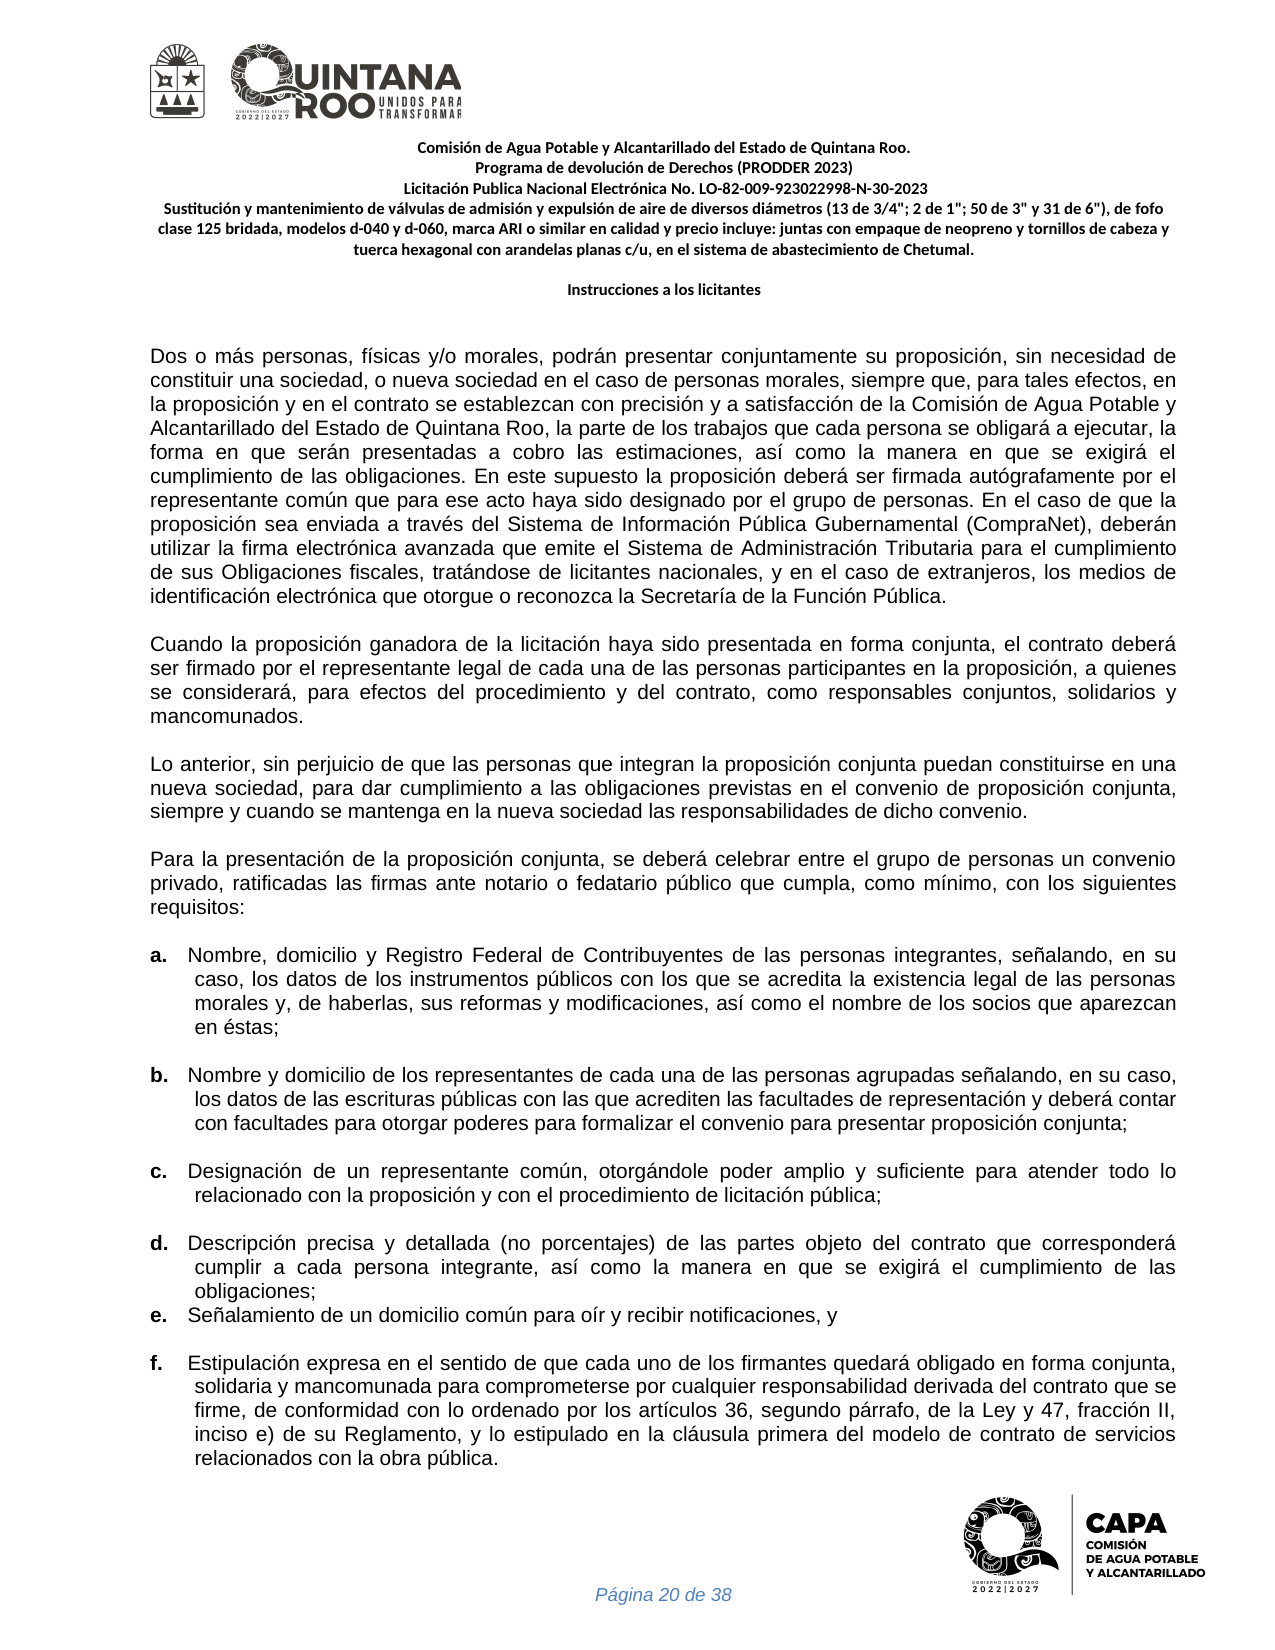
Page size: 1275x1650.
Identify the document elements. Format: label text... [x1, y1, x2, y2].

list Designación de un representante común, otorgándole poder amplio y suficiente para atender todo lo relacionado con la proposición y con el procedimiento de licitación pública; [150, 1159, 1178, 1207]
text Dos o más personas, físicas y/o morales, podrán presentar conjuntamente su proposición, sin necesidad de constituir una sociedad, o nueva sociedad en el caso de personas morales, siempre que, para tales efectos, en la proposición y en el contrato se establezcan con precisión y a satisfacción de la Comisión de Agua Potable y Alcantarillado del Estado de Quintana Roo, la parte de los trabajos que cada persona se obligará a ejecutar, la forma en que serán presentadas a cobro las estimaciones, así como la manera en que se exigirá el cumplimiento de las obligaciones. En este supuesto la proposición deberá ser firmada autógrafamente por el representante común que para ese acto haya sido designado por el grupo de personas. En el caso de que la proposición sea enviada a través del Sistema de Información Pública Gubernamental (CompraNet), deberán utilizar la firma electrónica avanzada que emite el Sistema de Administración Tributaria para el cumplimiento de sus Obligaciones fiscales, tratándose de licitantes nacionales, y en el caso de extranjeros, los medios de identificación electrónica que otorgue o reconozca la Secretaría de la Función Pública. [150, 344, 1178, 608]
picture [150, 44, 462, 120]
text Para la presentación de la proposición conjunta, se deberá celebrar entre el grupo de personas un convenio privado, ratificadas las firmas ante notario o fedatario público que cumpla, como mínimo, con los siguientes requisitos: [150, 847, 1178, 919]
picture [942, 1466, 1221, 1623]
text Lo anterior, sin perjuicio de que las personas que integran la proposición conjunta puedan constituirse en una nueva sociedad, para dar cumplimiento a las obligaciones previstas en el convenio de proposición conjunta, siempre y cuando se mantenga en la nueva sociedad las responsabilidades de dicho convenio. [150, 751, 1178, 823]
list Descripción precisa y detallada (no porcentajes) de las partes objeto del contrato que corresponderá cumplir a cada persona integrante, así como la manera en que se exigirá el cumplimiento de las obligaciones; [150, 1231, 1178, 1302]
list Señalamiento de un domicilio común para oír y recibir notificaciones, y [150, 1302, 1178, 1326]
list Nombre, domicilio y Registro Federal de Contribuyentes de las personas integrantes, señalando, en su caso, los datos de los instrumentos públicos con los que se acredita la existencia legal de las personas morales y, de haberlas, sus reformas y modificaciones, así como el nombre de los socios que aparezcan en éstas; [150, 943, 1178, 1039]
list Estipulación expresa en el sentido de que cada uno de los firmantes quedará obligado en forma conjunta, solidaria y mancomunada para comprometerse por cualquier responsabilidad derivada del contrato que se firme, de conformidad con lo ordenado por los artículos 36, segundo párrafo, de la Ley y 47, fracción II, inciso e) de su Reglamento, y lo estipulado en la cláusula primera del modelo de contrato de servicios relacionados con la obra pública. [150, 1350, 1178, 1470]
text Cuando la proposición ganadora de la licitación haya sido presentada en forma conjunta, el contrato deberá ser firmado por el representante legal de cada una de las personas participantes en la proposición, a quienes se considerará, para efectos del procedimiento y del contrato, como responsables conjuntos, solidarios y mancomunados. [150, 632, 1178, 727]
list Nombre y domicilio de los representantes de cada una de las personas agrupadas señalando, en su caso, los datos de las escrituras públicas con las que acrediten las facultades de representación y deberá contar con facultades para otorgar poderes para formalizar el convenio para presentar proposición conjunta; [150, 1063, 1178, 1135]
